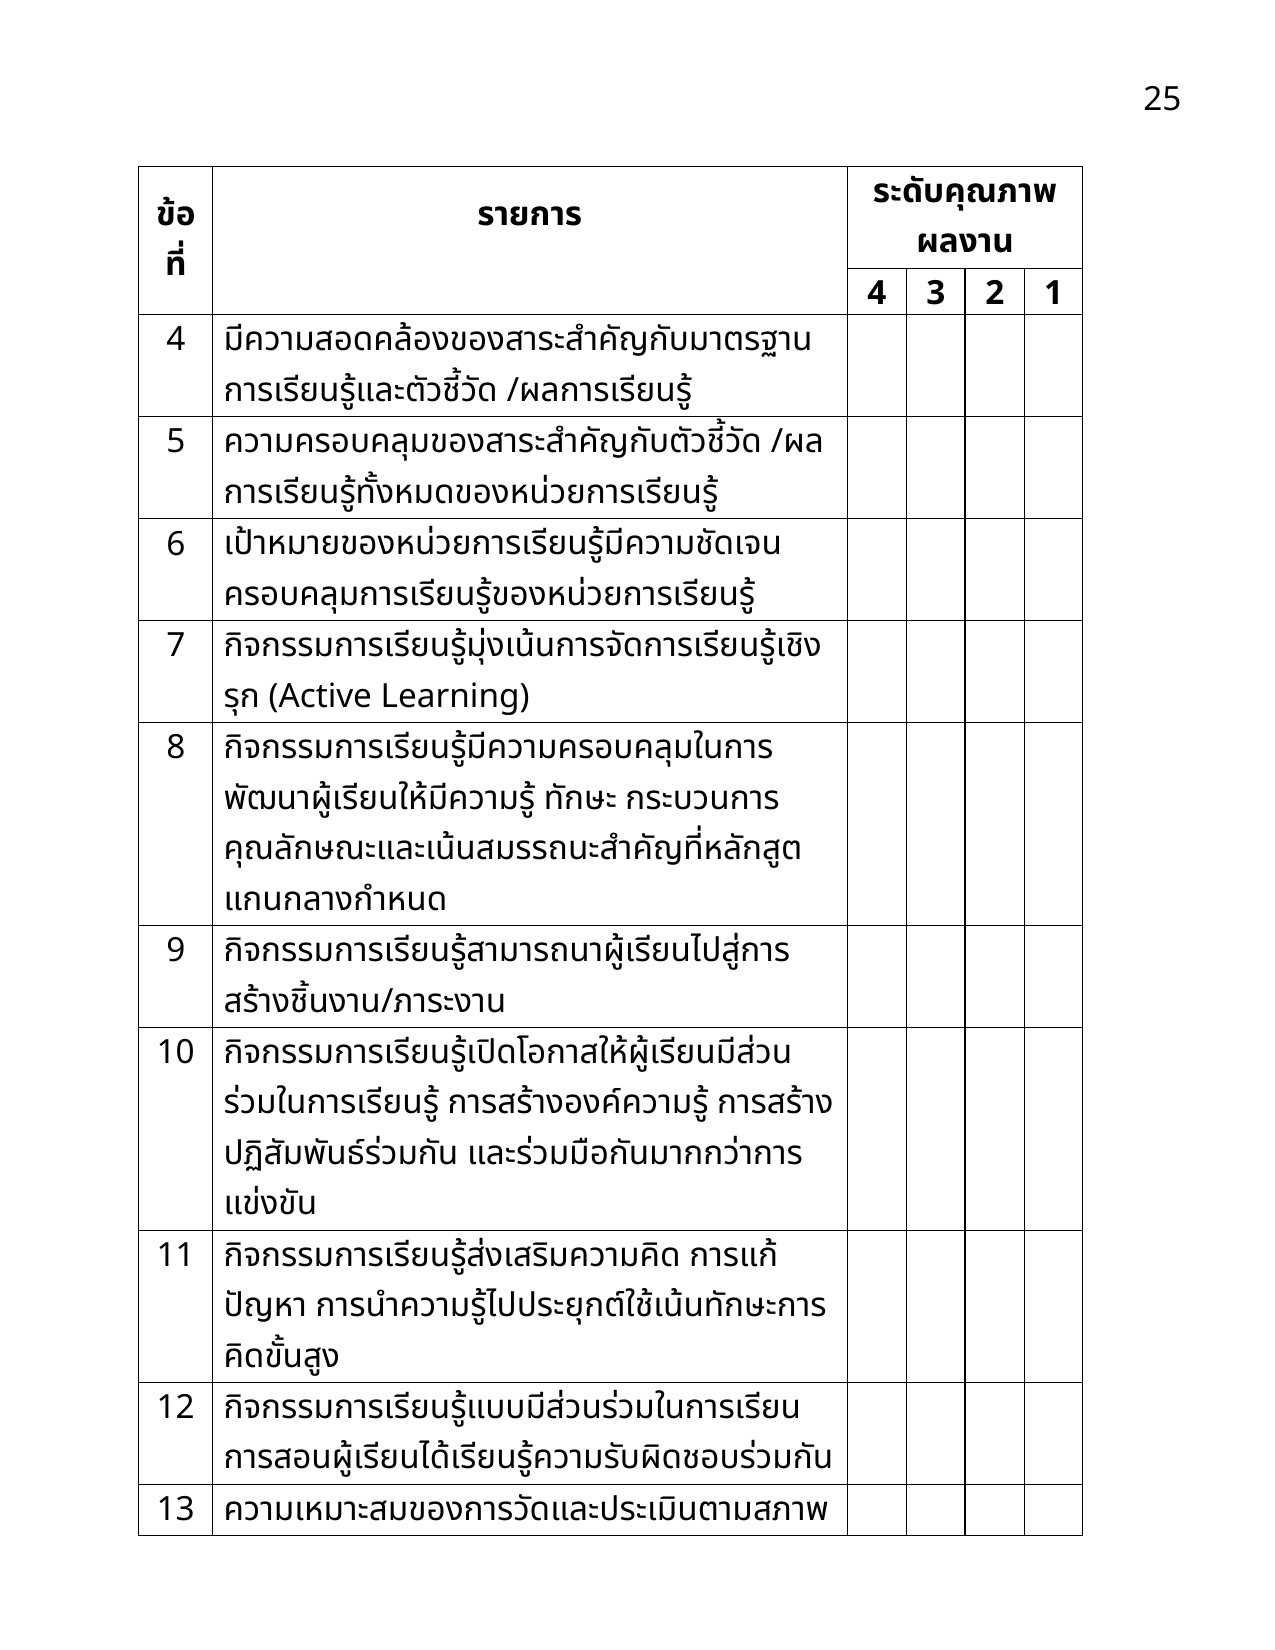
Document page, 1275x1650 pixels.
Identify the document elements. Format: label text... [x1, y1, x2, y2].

table_cell 13 [139, 1485, 212, 1535]
table_cell 10 [139, 1028, 212, 1230]
table_cell 11 [139, 1231, 212, 1382]
table_cell 6 [139, 519, 212, 620]
table_cell [1025, 1028, 1082, 1230]
table_cell กิจกรรมการเรียนรู้แบบมีส่วนร่วมในการเรียนการสอนผู้เรียนได้เรียนรู้ความรับผิดชอบร่วมกัน [213, 1383, 847, 1484]
table_cell [1025, 1231, 1082, 1382]
table_cell [1025, 519, 1082, 620]
table_cell [848, 1383, 906, 1484]
table_cell [907, 1028, 964, 1230]
table_cell [966, 1231, 1024, 1382]
table_cell [848, 926, 906, 1027]
table_cell [907, 315, 964, 416]
table_cell [907, 621, 964, 722]
table_cell [1025, 723, 1082, 925]
table_cell [848, 1231, 906, 1382]
table_cell 12 [139, 1383, 212, 1484]
table_cell 9 [139, 926, 212, 1027]
table_cell [966, 1028, 1024, 1230]
table_header รายการ [213, 167, 847, 314]
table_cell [213, 1485, 847, 1535]
table_header ข้อที่ [139, 167, 212, 314]
table_cell [907, 417, 964, 518]
table_header ระดับคุณภาพผลงาน [848, 167, 1082, 268]
table_cell 4 [848, 269, 906, 314]
table_cell [966, 1485, 1024, 1535]
table_cell [966, 315, 1024, 416]
table_cell [848, 621, 906, 722]
table_cell [907, 1231, 964, 1382]
table_cell มีความสอดคล้องของสาระสำคัญกับมาตรฐานการเรียนรู้และตัวชี้วัด /ผลการเรียนรู้ [213, 315, 847, 416]
table_cell กิจกรรมการเรียนรู้มีความครอบคลุมในการพัฒนาผู้เรียนให้มีความรู้ ทักษะ กระบวนการ คุณลักษณะและเน้นสมรรถนะสำคัญที่หลักสูตแกนกลางกำหนด [213, 723, 847, 925]
table_cell [1025, 417, 1082, 518]
table_cell [1025, 621, 1082, 722]
table_cell กิจกรรมการเรียนรู้เปิดโอกาสให้ผู้เรียนมีส่วนร่วมในการเรียนรู้ การสร้างองค์ความรู้ การสร้างปฏิสัมพันธ์ร่วมกัน และร่วมมือกันมากกว่าการแข่งขัน [213, 1028, 847, 1230]
table_cell [848, 519, 906, 620]
table_cell [1025, 1383, 1082, 1484]
table_cell [966, 519, 1024, 620]
table_cell [907, 1383, 964, 1484]
table_cell [966, 417, 1024, 518]
table_cell [907, 926, 964, 1027]
table_cell 3 [907, 269, 964, 314]
table_cell 1 [1025, 269, 1082, 314]
table_cell [1025, 315, 1082, 416]
table_cell ความครอบคลุมของสาระสำคัญกับตัวชี้วัด /ผลการเรียนรู้ทั้งหมดของหน่วยการเรียนรู้ [213, 417, 847, 518]
table_cell 5 [139, 417, 212, 518]
table_cell [966, 1383, 1024, 1484]
table_cell 7 [139, 621, 212, 722]
table_cell [848, 1485, 906, 1535]
table_cell [848, 1028, 906, 1230]
table_cell กิจกรรมการเรียนรู้มุ่งเน้นการจัดการเรียนรู้เชิงรุก (Active Learning) [213, 621, 847, 722]
table_cell [848, 723, 906, 925]
table_cell [966, 621, 1024, 722]
table_cell [1025, 926, 1082, 1027]
table_cell กิจกรรมการเรียนรู้ส่งเสริมความคิด การแก้ปัญหา การนำความรู้ไปประยุกต์ใช้เน้นทักษะการคิดขั้นสูง [213, 1231, 847, 1382]
table_cell [907, 519, 964, 620]
table_cell เป้าหมายของหน่วยการเรียนรู้มีความชัดเจน ครอบคลุมการเรียนรู้ของหน่วยการเรียนรู้ [213, 519, 847, 620]
table_cell [907, 723, 964, 925]
table_cell 8 [139, 723, 212, 925]
table_cell กิจกรรมการเรียนรู้สามารถนาผู้เรียนไปสู่การสร้างชิ้นงาน/ภาระงาน [213, 926, 847, 1027]
table_cell [1025, 1485, 1082, 1535]
table_cell [966, 723, 1024, 925]
table_cell [848, 417, 906, 518]
table_cell 4 [139, 315, 212, 416]
table_cell [848, 315, 906, 416]
table_cell [966, 926, 1024, 1027]
table_cell 2 [966, 269, 1024, 314]
table_cell [907, 1485, 964, 1535]
